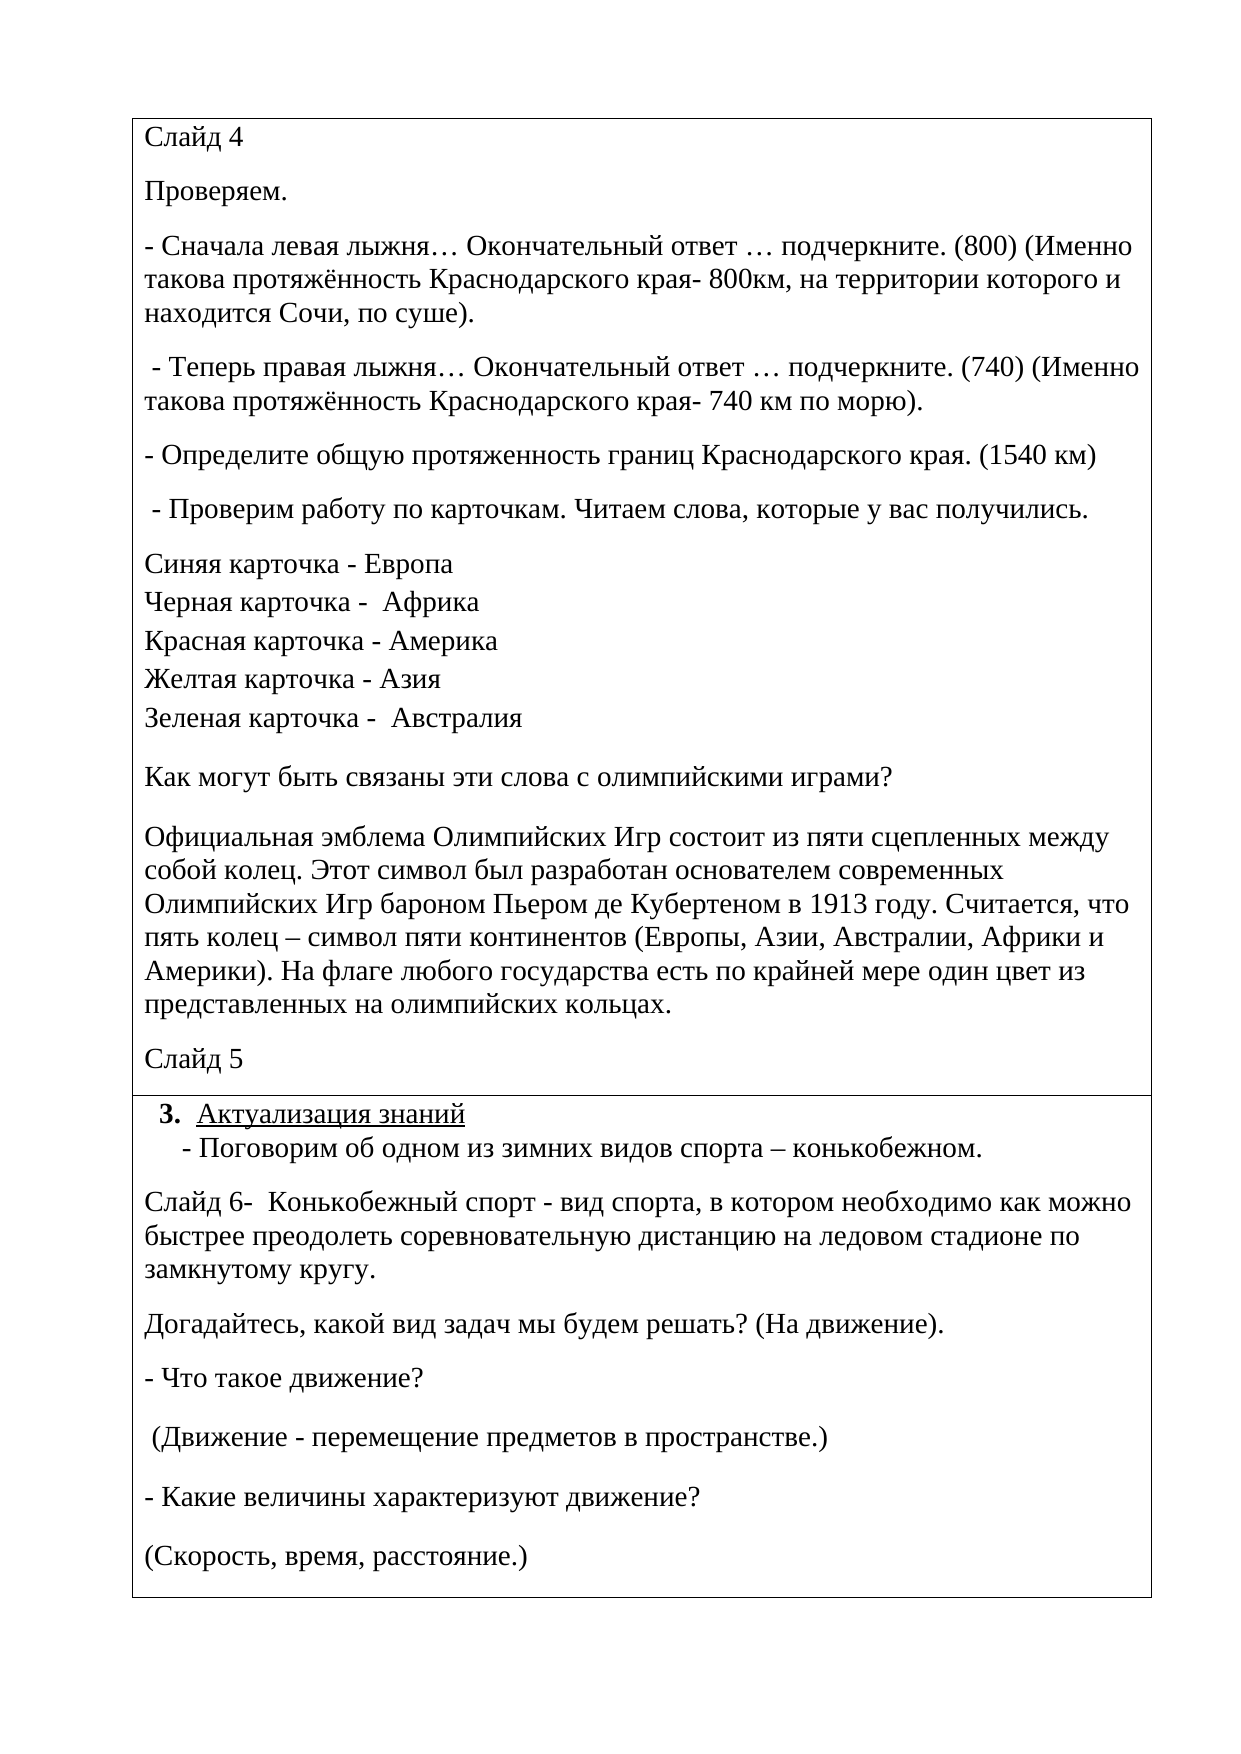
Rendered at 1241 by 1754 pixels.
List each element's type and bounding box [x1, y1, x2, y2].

table_cell [133, 1096, 1151, 1597]
table_cell [133, 119, 1151, 1095]
